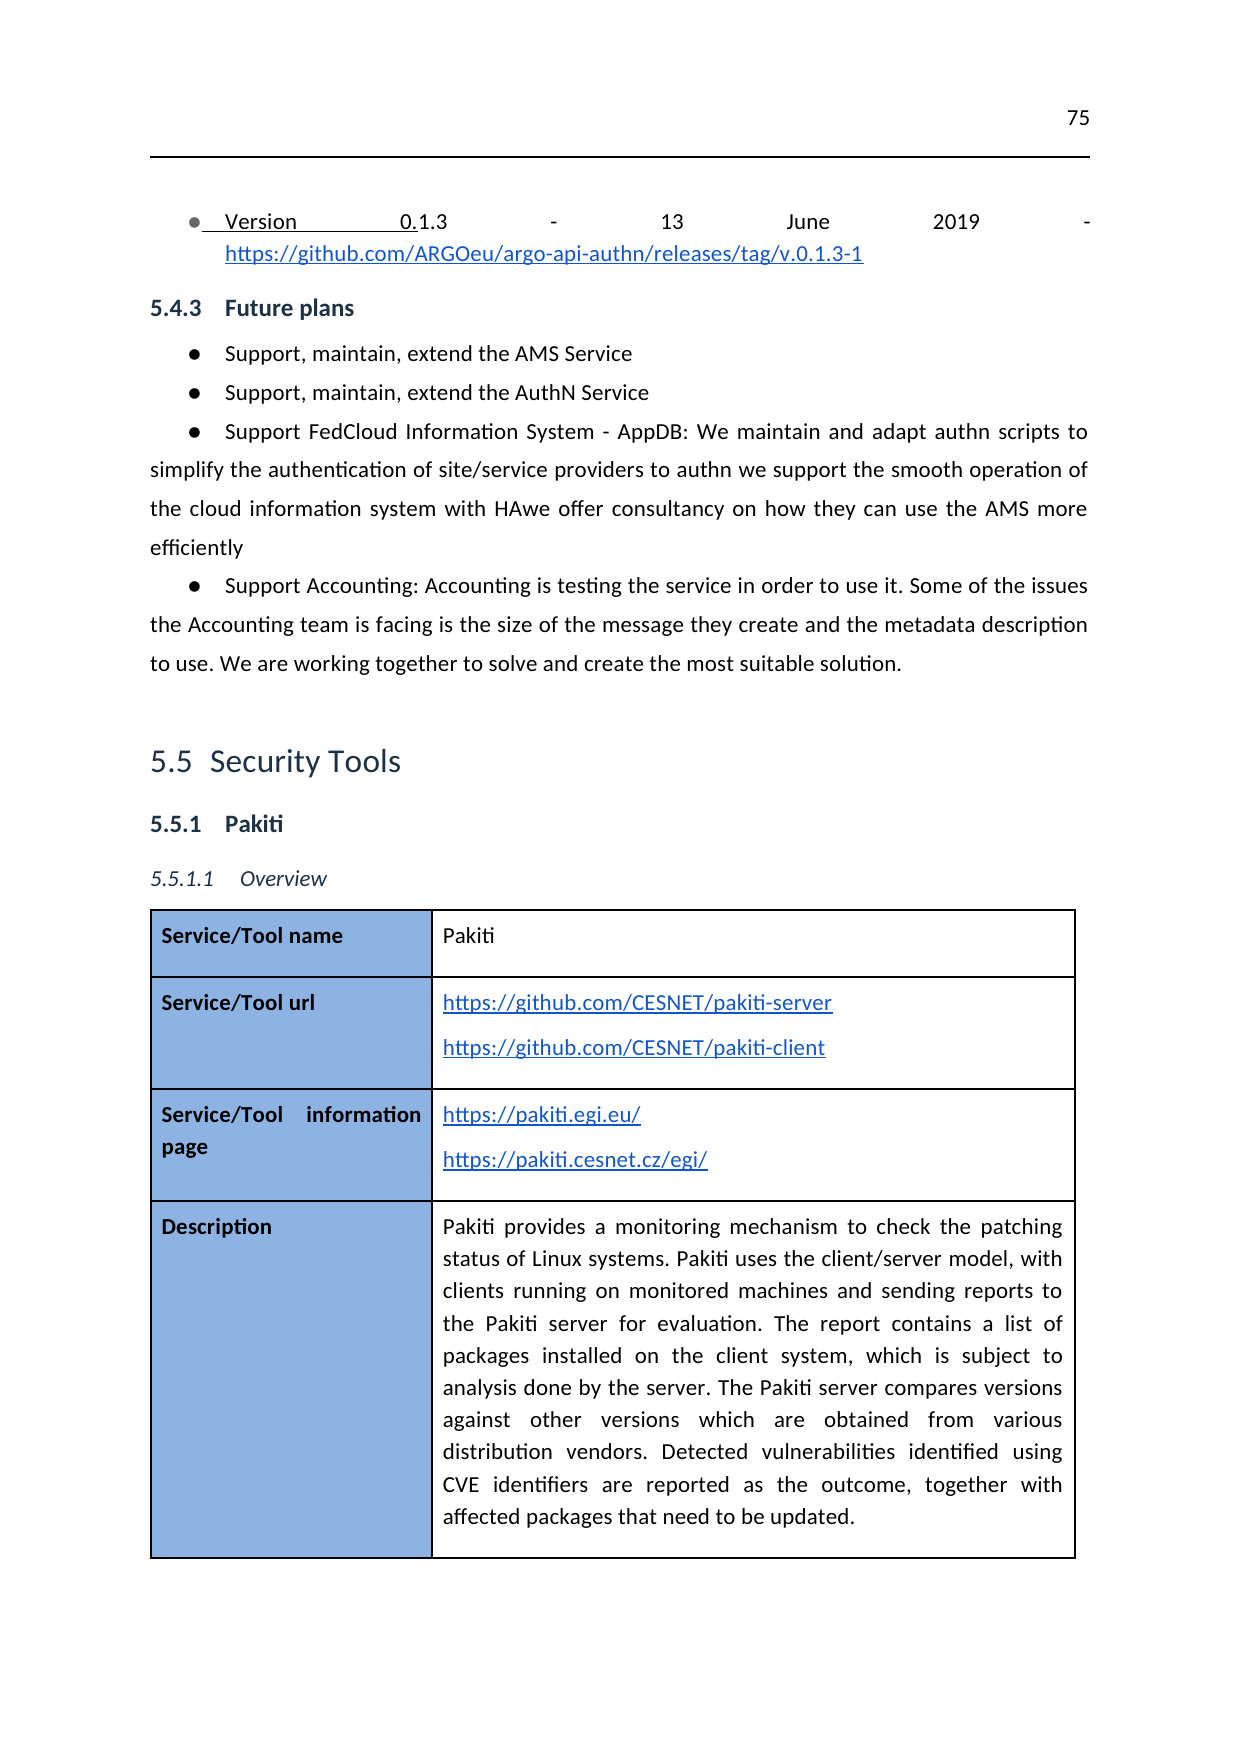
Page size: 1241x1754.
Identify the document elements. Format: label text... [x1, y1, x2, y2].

table_cell Pakiti provides a monitoring mechanism to check the patching status of Linux systems. Pakiti uses the client/server model, with clients running on monitored machines and sending reports to the Pakiti server for evaluation. The report contains a list of packages installed on the client system, which is subject to analysis done by the server. The Pakiti server compares versions against other versions which are obtained from various distribution vendors. Detected vulnerabilities identified using CVE identifiers are reported as the outcome, together with affected packages that need to be updated. [433, 1202, 1074, 1557]
table_header Pakiti [433, 911, 1074, 976]
list Version 0.1.3 - 13 June 2019 - https://github.com/ARGOeu/argo-api-authn/releases/tag/v.0.1.3-1 [187, 207, 1090, 267]
table_cell https://github.com/CESNET/pakiti-server https://github.com/CESNET/pakiti-client [433, 978, 1074, 1088]
table_cell Service/Tool information page [152, 1090, 431, 1200]
subtitle Future plans [150, 292, 1090, 322]
list Support Accounting: Accounting is testing the service in order to use it. Some of the issues the Accounting team is facing is the size of the message they create and the metadata description to use. We are working together to solve and create the most suitable solution. [150, 571, 1090, 677]
list Support, maintain, extend the AMS Service [150, 339, 1090, 367]
table_header Service/Tool name [152, 911, 431, 976]
subtitle Overview [150, 864, 1090, 892]
table_cell Description [152, 1202, 431, 1557]
subtitle Security Tools [150, 740, 1090, 781]
list Support, maintain, extend the AuthN Service [150, 378, 1090, 406]
table_cell Service/Tool url [152, 978, 431, 1088]
table_cell https://pakiti.egi.eu/ https://pakiti.cesnet.cz/egi/ [433, 1090, 1074, 1200]
subtitle Pakiti [150, 808, 1090, 838]
list Support FedCloud Information System - AppDB: We maintain and adapt authn scripts to simplify the authentication of site/service providers to authn we support the smooth operation of the cloud information system with HAwe offer consultancy on how they can use the AMS more efficiently [150, 417, 1090, 561]
